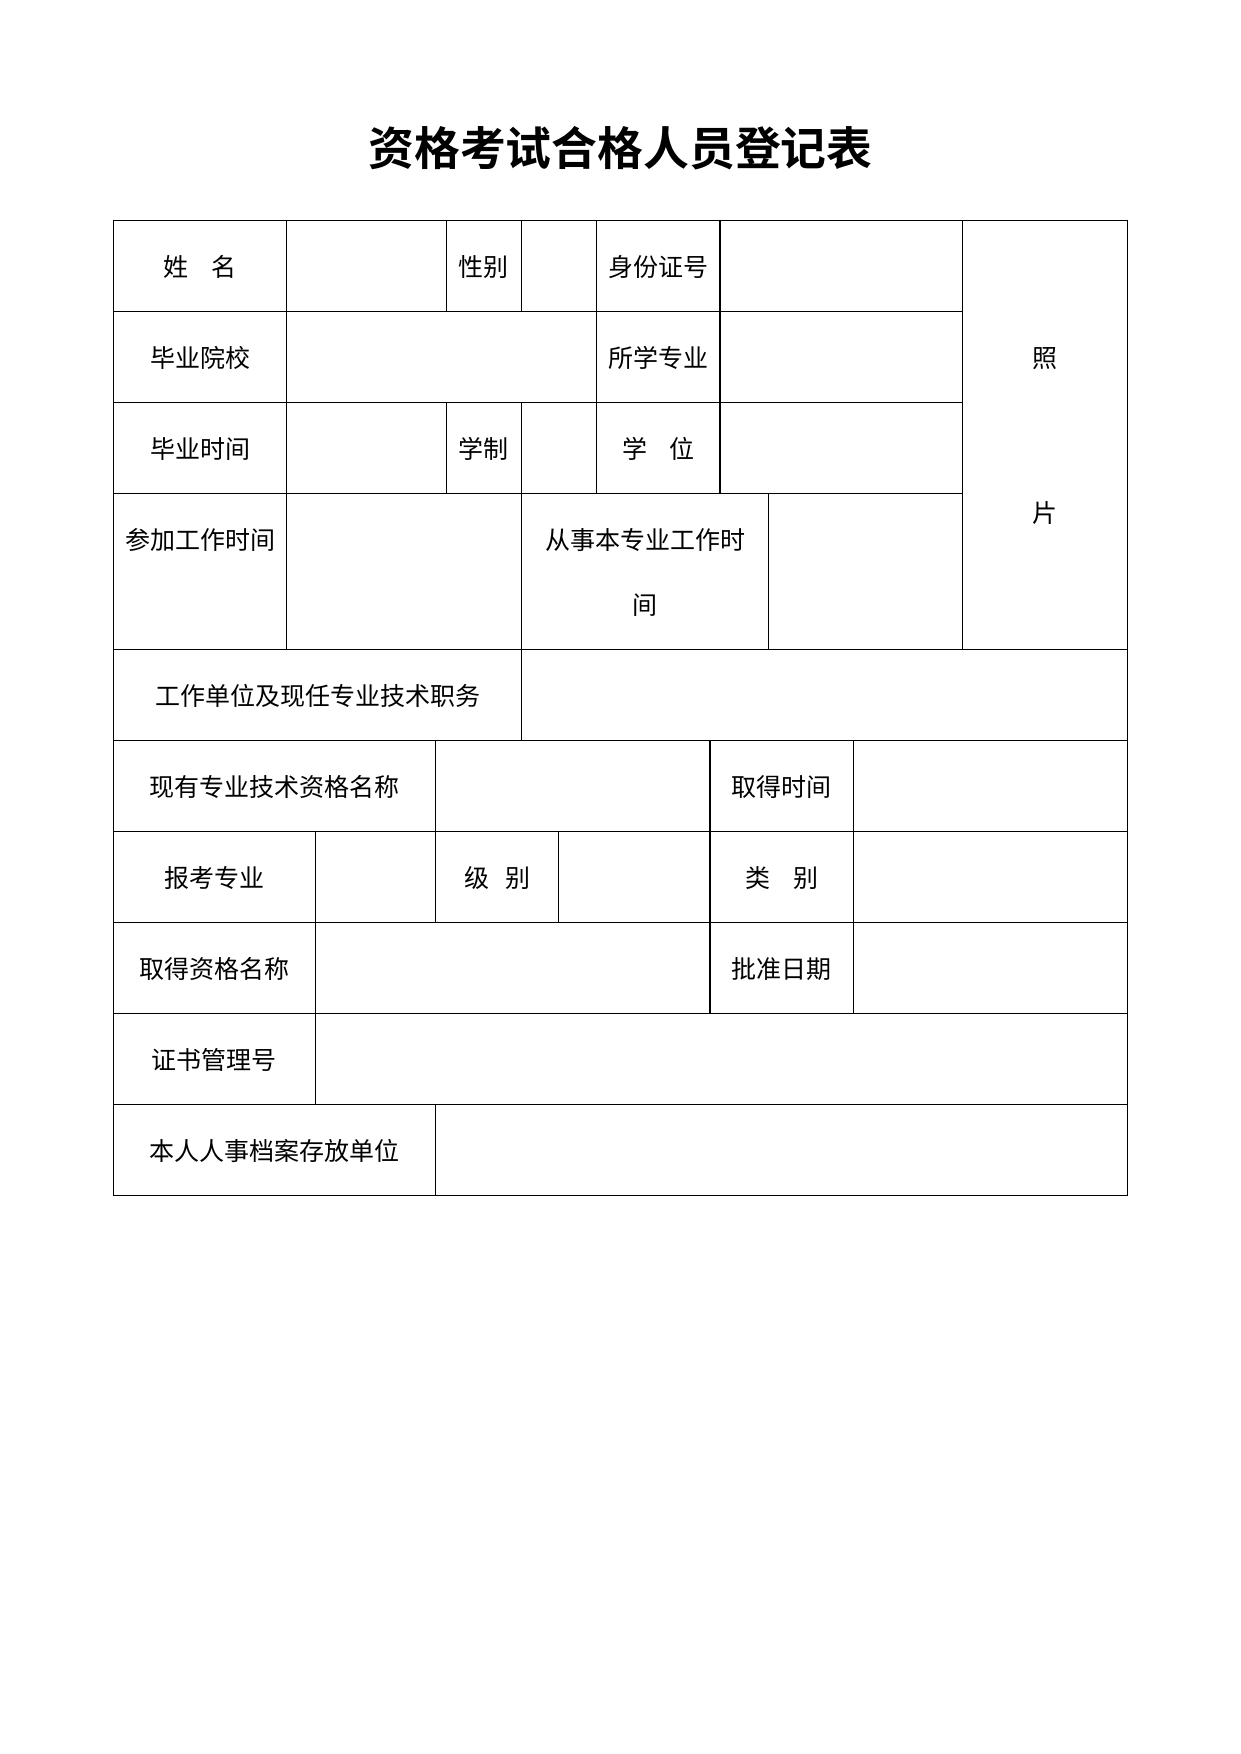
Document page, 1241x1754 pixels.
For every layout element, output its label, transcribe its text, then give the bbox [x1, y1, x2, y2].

table_cell 学 位 [597, 403, 719, 493]
table_header [721, 221, 962, 311]
table_cell 毕业时间 [114, 403, 286, 493]
table_cell 证书管理号 [114, 1014, 315, 1104]
table_cell 级 别 [436, 832, 558, 922]
table_cell 学制 [447, 403, 521, 493]
table_cell [854, 923, 1127, 1013]
table_cell [287, 403, 446, 493]
table_cell [316, 923, 709, 1013]
table_cell [316, 832, 435, 922]
table_header 身份证号 [597, 221, 719, 311]
text 资格考试合格人员登记表 [100, 97, 1140, 194]
table_cell 从事本专业工作时间 [522, 494, 768, 649]
table_header 照 片 [963, 221, 1127, 649]
table_cell [287, 494, 521, 649]
table_cell 取得资格名称 [114, 923, 315, 1013]
table_cell [721, 403, 962, 493]
table_cell 毕业院校 [114, 312, 286, 402]
table_header [287, 221, 446, 311]
table_cell 报考专业 [114, 832, 315, 922]
table_cell [522, 650, 1127, 740]
table_cell 所学专业 [597, 312, 719, 402]
table_cell [436, 741, 709, 831]
table_cell [522, 403, 596, 493]
table_cell [769, 494, 962, 649]
table_cell [316, 1014, 1127, 1104]
table_cell [436, 1105, 1127, 1195]
table_cell [721, 312, 962, 402]
table_cell [854, 832, 1127, 922]
table_header 姓 名 [114, 221, 286, 311]
table_header [522, 221, 596, 311]
table_cell 工作单位及现任专业技术职务 [114, 650, 521, 740]
table_cell 批准日期 [711, 923, 853, 1013]
table_cell 现有专业技术资格名称 [114, 741, 435, 831]
table_cell 参加工作时间 [114, 494, 286, 649]
table_cell [854, 741, 1127, 831]
table_cell [559, 832, 709, 922]
table_cell 本人人事档案存放单位 [114, 1105, 435, 1195]
table_cell 类 别 [711, 832, 853, 922]
table_cell [287, 312, 596, 402]
table_cell 取得时间 [711, 741, 853, 831]
table_header 性别 [447, 221, 521, 311]
